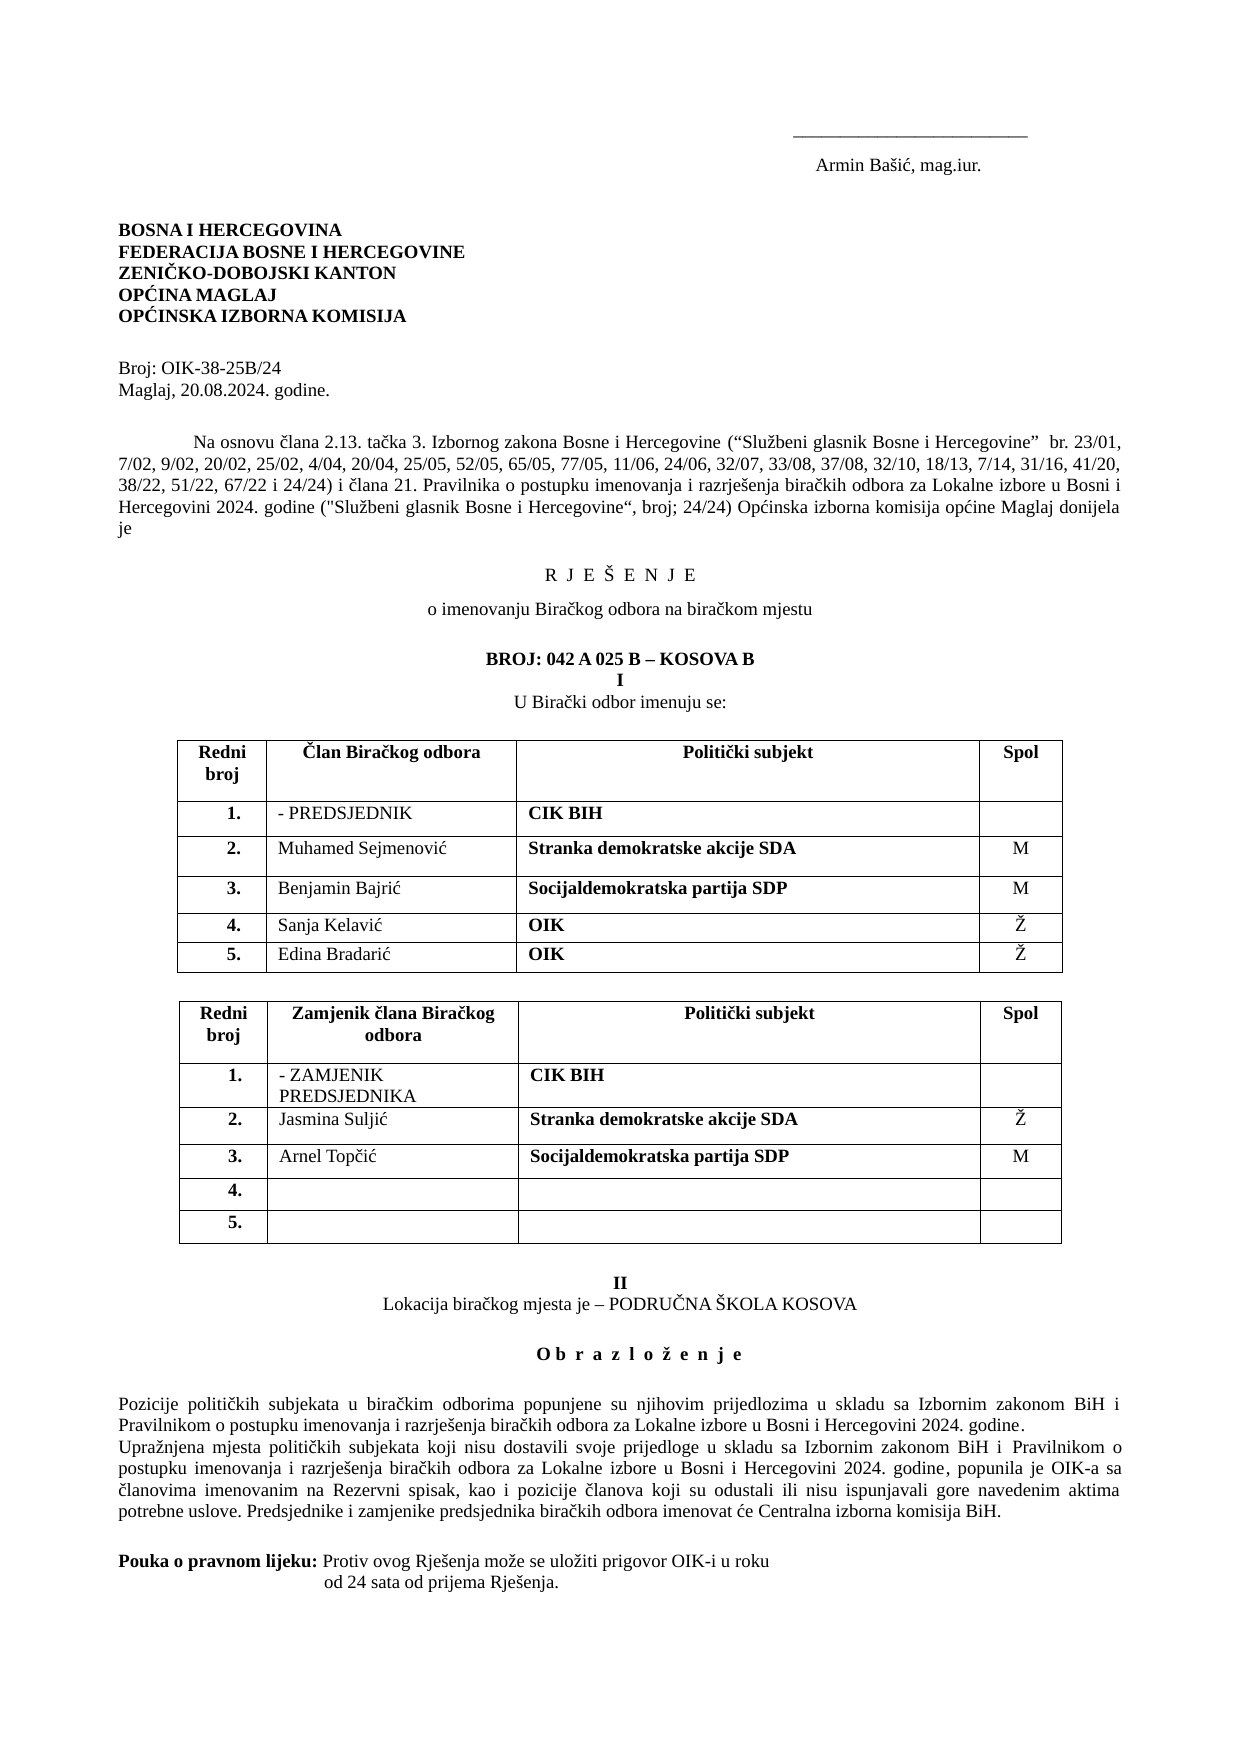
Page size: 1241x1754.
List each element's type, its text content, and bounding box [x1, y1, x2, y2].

table_cell Stranka demokratske akcije SDA [519, 1108, 980, 1144]
table_cell Edina Bradarić [267, 943, 516, 972]
text BOSNA I HERCEGOVINA [118, 219, 1122, 241]
text II [118, 1272, 1122, 1293]
text FEDERACIJA BOSNE I HERCEGOVINE [118, 241, 1122, 262]
text OPĆINSKA IZBORNA KOMISIJA [118, 305, 1122, 327]
table_cell [981, 1211, 1061, 1243]
text Lokacija biračkog mjesta je – PODRUČNA ŠKOLA KOSOVA [118, 1293, 1122, 1315]
table_header Politički subjekt [517, 741, 979, 801]
table_header Redni broj [180, 1002, 267, 1062]
table_cell Jasmina Suljić [268, 1108, 518, 1144]
table_header Redni broj [178, 741, 266, 801]
text _________________________ [793, 118, 1122, 140]
table_cell [268, 1179, 518, 1210]
text Broj: OIK-38-25B/24 [118, 357, 1122, 379]
text R J E Š E N J E [118, 564, 1122, 585]
table_header Politički subjekt [519, 1002, 980, 1062]
table_cell Stranka demokratske akcije SDA [517, 837, 979, 876]
table_cell Ž [980, 914, 1062, 942]
table_cell [519, 1211, 980, 1243]
table_cell Ž [981, 1108, 1061, 1144]
table_cell 2. [178, 837, 266, 876]
text od 24 sata od prijema Rješenja. [118, 1571, 1122, 1593]
table_cell - PREDSJEDNIK [267, 802, 516, 836]
table_cell Socijaldemokratska partija SDP [519, 1145, 980, 1178]
table_cell 1. [180, 1064, 267, 1107]
table_cell [268, 1211, 518, 1243]
table_cell OIK [517, 914, 979, 942]
table_cell 3. [178, 877, 266, 913]
table_cell [981, 1064, 1061, 1107]
text I [118, 669, 1122, 691]
text Pouka o pravnom lijeku: Protiv ovog Rješenja može se uložiti prigovor OIK-i u roku [118, 1550, 1122, 1571]
table_cell 1. [178, 802, 266, 836]
text o imenovanju Biračkog odbora na biračkom mjestu [118, 598, 1122, 619]
table_cell - ZAMJENIK PREDSJEDNIKA [268, 1064, 518, 1107]
table_cell M [980, 877, 1062, 913]
text Na osnovu člana 2.13. tačka 3. Izbornog zakona Bosne i Hercegovine (“Službeni glasnik Bosne i Hercegovine” br. 23/01, 7/02, 9/02, 20/02, 25/02, 4/04, 20/04, 25/05, 52/05, 65/05, 77/05, 11/06, 24/06, 32/07, 33/08, 37/08, 32/10, 18/13, 7/14, 31/16, 41/20, 38/22, 51/22, 67/22 i 24/24) i člana 21. Pravilnika o postupku imenovanja i razrješenja biračkih odbora za Lokalne izbore u Bosni i Hercegovini 2024. godine ("Službeni glasnik Bosne i Hercegovine“, broj; 24/24) Općinska izborna komisija općine Maglaj donijela je [118, 431, 1122, 539]
table_cell Sanja Kelavić [267, 914, 516, 942]
table_cell [980, 802, 1062, 836]
table_cell Arnel Topčić [268, 1145, 518, 1178]
text O b r a z l o ž e n j e [156, 1343, 1122, 1364]
text Pozicije političkih subjekata u biračkim odborima popunjene su njihovim prijedlozima u skladu sa Izbornim zakonom BiH i Pravilnikom o postupku imenovanja i razrješenja biračkih odbora za Lokalne izbore u Bosni i Hercegovini 2024. godine. [118, 1392, 1122, 1436]
table_cell Socijaldemokratska partija SDP [517, 877, 979, 913]
table_cell 2. [180, 1108, 267, 1144]
text ZENIČKO-DOBOJSKI KANTON [118, 262, 1122, 284]
table_header Spol [980, 741, 1062, 801]
table_cell [981, 1179, 1061, 1210]
table_cell 3. [180, 1145, 267, 1178]
table_cell OIK [517, 943, 979, 972]
table_cell 5. [180, 1211, 267, 1243]
table_cell CIK BIH [519, 1064, 980, 1107]
text BROJ: 042 A 025 B – KOSOVA B [118, 647, 1122, 669]
table_cell [519, 1179, 980, 1210]
table_cell 4. [180, 1179, 267, 1210]
table_cell Ž [980, 943, 1062, 972]
table_cell Muhamed Sejmenović [267, 837, 516, 876]
table_cell 4. [178, 914, 266, 942]
table_cell Benjamin Bajrić [267, 877, 516, 913]
table_cell 5. [178, 943, 266, 972]
text Maglaj, 20.08.2024. godine. [118, 379, 1122, 400]
text Upražnjena mjesta političkih subjekata koji nisu dostavili svoje prijedloge u skladu sa Izbornim zakonom BiH i Pravilnikom o postupku imenovanja i razrješenja biračkih odbora za Lokalne izbore u Bosni i Hercegovini 2024. godine, popunila je OIK-a sa članovima imenovanim na Rezervni spisak, kao i pozicije članova koji su odustali ili nisu ispunjavali gore navedenim aktima potrebne uslove. Predsjednike i zamjenike predsjednika biračkih odbora imenovat će Centralna izborna komisija BiH. [118, 1436, 1122, 1522]
text Armin Bašić, mag.iur. [793, 154, 1122, 176]
table_header Spol [981, 1002, 1061, 1062]
table_header Zamjenik člana Biračkog odbora [268, 1002, 518, 1062]
text OPĆINA MAGLAJ [118, 284, 1122, 305]
text U Birački odbor imenuju se: [118, 691, 1122, 712]
table_cell CIK BIH [517, 802, 979, 836]
table_cell M [981, 1145, 1061, 1178]
table_header Član Biračkog odbora [267, 741, 516, 801]
table_cell M [980, 837, 1062, 876]
